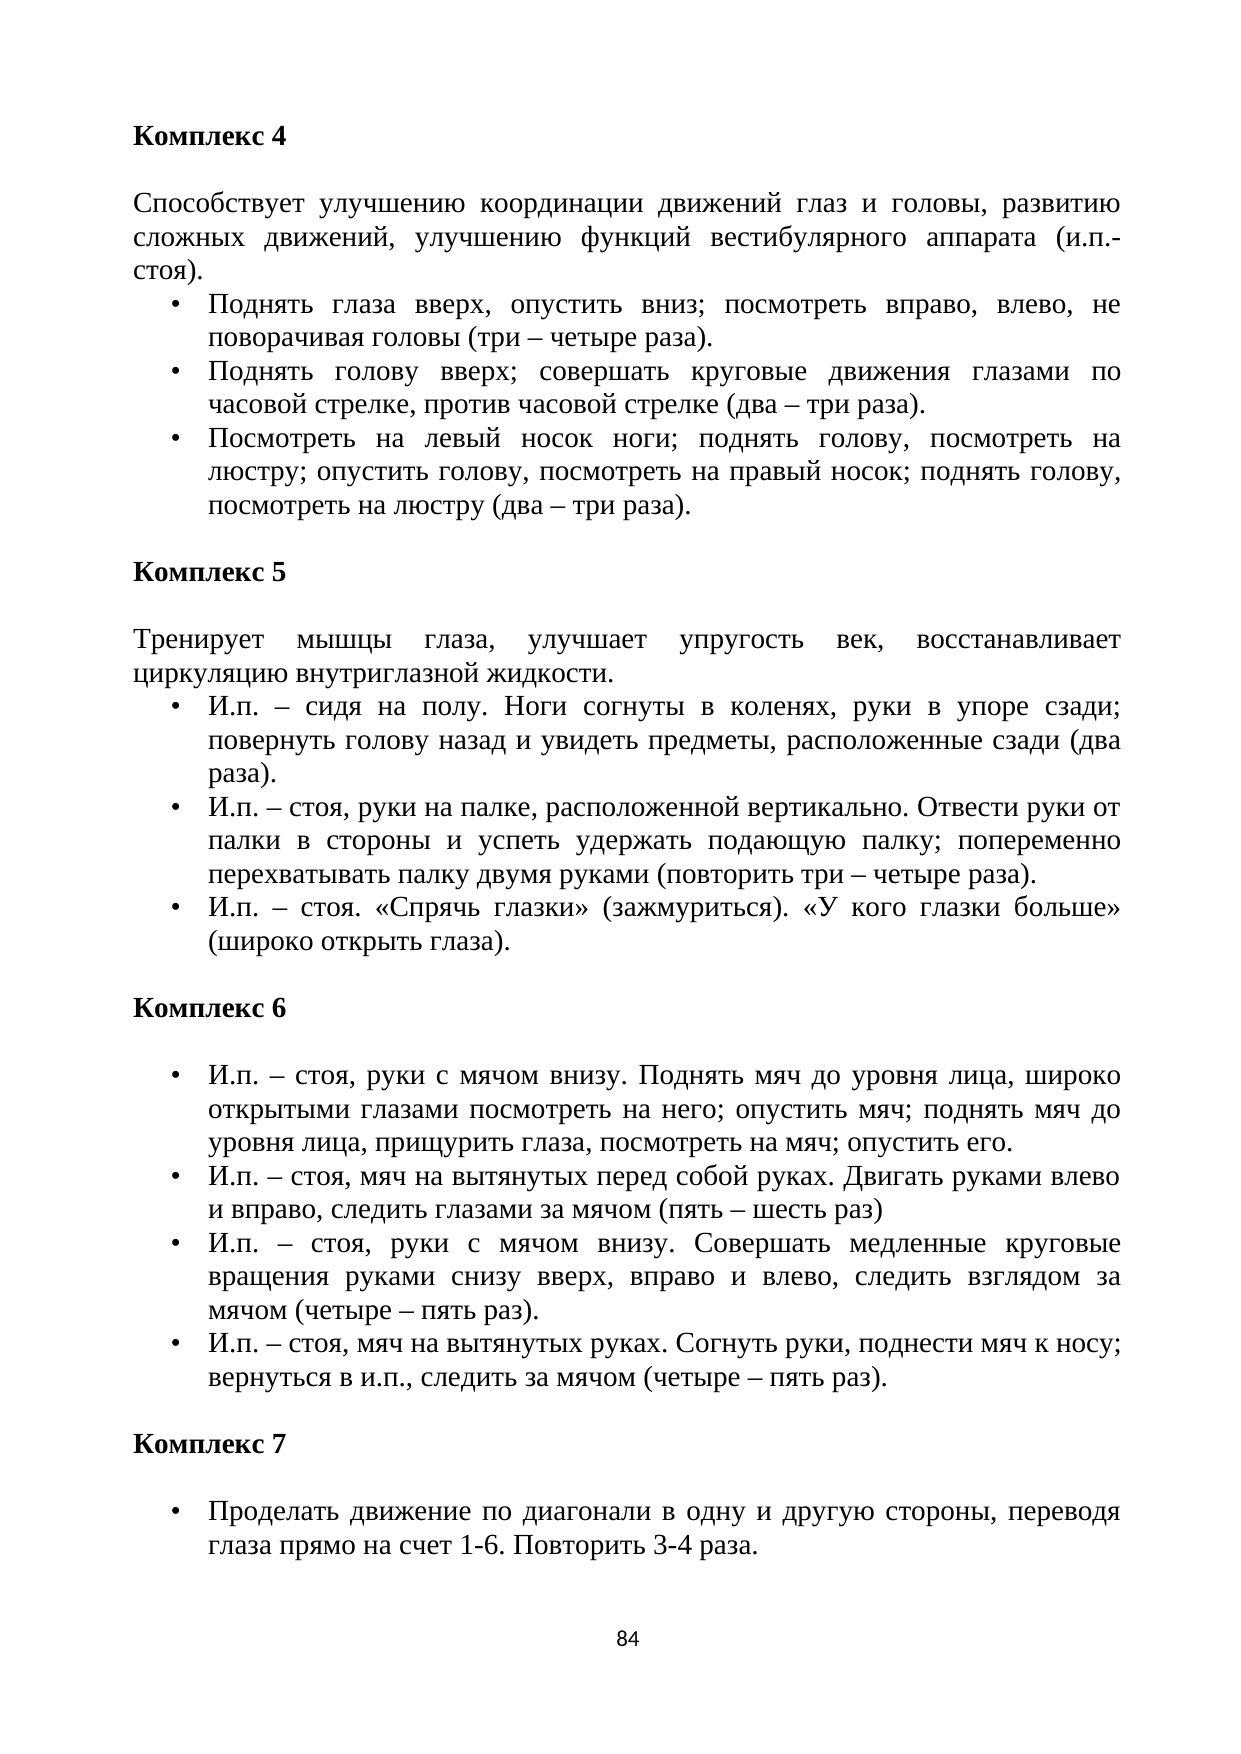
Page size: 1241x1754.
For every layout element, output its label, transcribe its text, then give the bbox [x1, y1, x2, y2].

text Способствует улучшению координации движений глаз и головы, развитию сложных движений, улучшению функций вестибулярного аппарата (и.п.- стоя). [133, 185, 1122, 286]
list Поднять голову вверх; совершать круговые движения глазами по часовой стрелке, против часовой стрелке (два – три раза). [170, 353, 1122, 420]
text Комплекс 4 [133, 118, 1122, 152]
list Проделать движение по диагонали в одну и другую стороны, переводя глаза прямо на счет 1-6. Повторить 3-4 раза. [170, 1493, 1122, 1560]
list И.п. – стоя, руки с мячом внизу. Совершать медленные круговые вращения руками снизу вверх, вправо и влево, следить взглядом за мячом (четыре – пять раз). [170, 1225, 1122, 1326]
list И.п. – сидя на полу. Ноги согнуты в коленях, руки в упоре сзади; повернуть голову назад и увидеть предметы, расположенные сзади (два раза). [170, 688, 1122, 789]
text Тренирует мышцы глаза, улучшает упругость век, восстанавливает циркуляцию внутриглазной жидкости. [133, 621, 1122, 688]
list И.п. – стоя, мяч на вытянутых перед собой руках. Двигать руками влево и вправо, следить глазами за мячом (пять – шесть раз) [170, 1158, 1122, 1225]
list Поднять глаза вверх, опустить вниз; посмотреть вправо, влево, не поворачивая головы (три – четыре раза). [170, 286, 1122, 353]
list И.п. – стоя, мяч на вытянутых руках. Согнуть руки, поднести мяч к носу; вернуться в и.п., следить за мячом (четыре – пять раз). [170, 1326, 1122, 1393]
list Посмотреть на левый носок ноги; поднять голову, посмотреть на люстру; опустить голову, посмотреть на правый носок; поднять голову, посмотреть на люстру (два – три раза). [170, 420, 1122, 521]
text Комплекс 5 [133, 554, 1122, 588]
list И.п. – стоя. «Спрячь глазки» (зажмуриться). «У кого глазки больше» (широко открыть глаза). [170, 889, 1122, 957]
text Комплекс 7 [133, 1426, 1122, 1460]
list И.п. – стоя, руки с мячом внизу. Поднять мяч до уровня лица, широко открытыми глазами посмотреть на него; опустить мяч; поднять мяч до уровня лица, прищурить глаза, посмотреть на мяч; опустить его. [170, 1057, 1122, 1158]
list И.п. – стоя, руки на палке, расположенной вертикально. Отвести руки от палки в стороны и успеть удержать подающую палку; попеременно перехватывать палку двумя руками (повторить три – четыре раза). [170, 789, 1122, 889]
text Комплекс 6 [133, 990, 1122, 1024]
